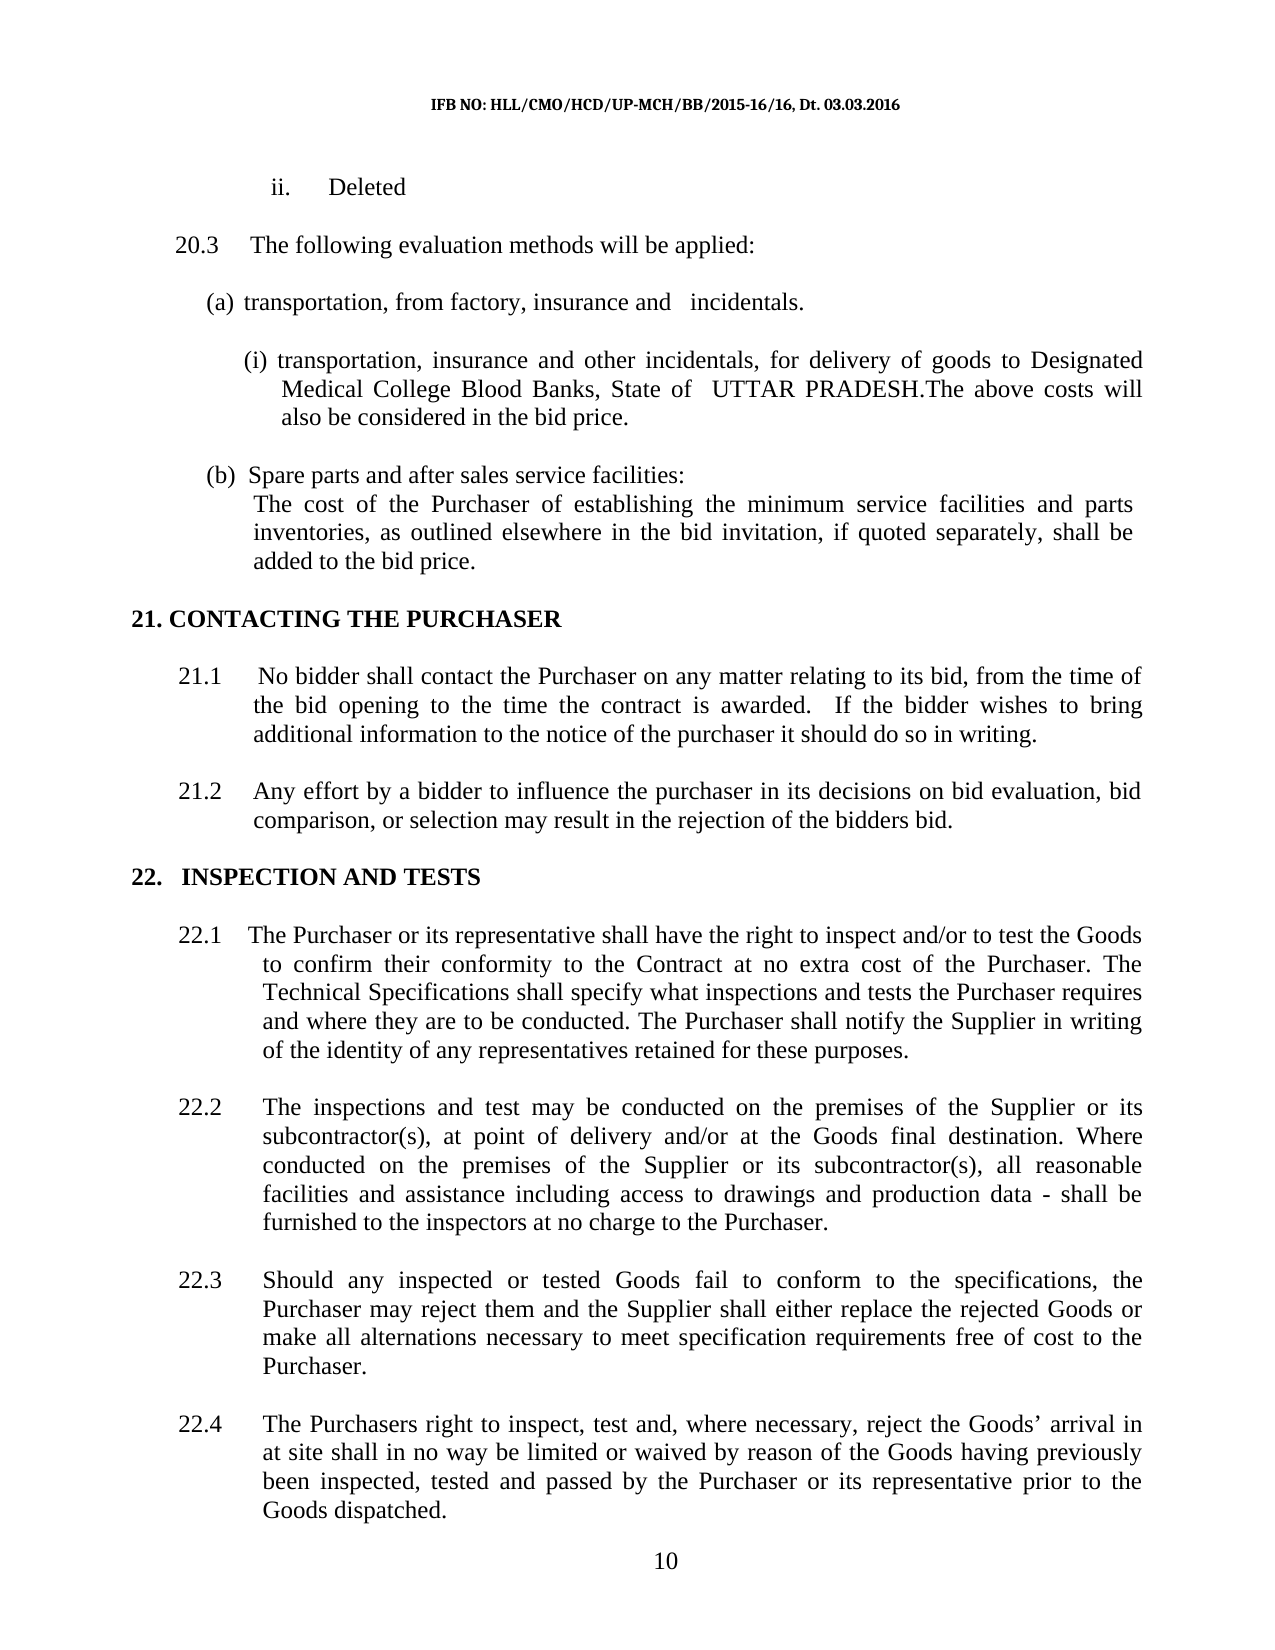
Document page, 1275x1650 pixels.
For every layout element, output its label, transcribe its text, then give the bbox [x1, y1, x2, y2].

text 21.2 Any effort by a bidder to influence the purchaser in its decisions on bid evaluation, bid comparison, or selection may result in the rejection of the bidders bid. [178, 776, 1144, 834]
text 22.1 The Purchaser or its representative shall have the right to inspect and/or to test the Goods to confirm their conformity to the Contract at no extra cost of the Purchaser. The Technical Specifications shall specify what inspections and tests the Purchaser requires and where they are to be conducted. The Purchaser shall notify the Supplier in writing of the identity of any representatives retained for these purposes. [178, 920, 1144, 1064]
text 22.3 Should any inspected or tested Goods fail to conform to the specifications, the Purchaser may reject them and the Supplier shall either replace the rejected Goods or make all alternations necessary to meet specification requirements free of cost to the Purchaser. [178, 1265, 1144, 1380]
text (b) Spare parts and after sales service facilities: [206, 460, 1200, 489]
text 20.3 The following evaluation methods will be applied: [131, 230, 1200, 259]
text 22. INSPECTION AND TESTS [131, 862, 1200, 891]
text 22.4 The Purchasers right to inspect, test and, where necessary, reject the Goods’ arrival in at site shall in no way be limited or waived by reason of the Goods having previously been inspected, tested and passed by the Purchaser or its representative prior to the Goods dispatched. [178, 1409, 1144, 1524]
text The cost of the Purchaser of establishing the minimum service facilities and parts inventories, as outlined elsewhere in the bid invitation, if quoted separately, shall be added to the bid price. [253, 489, 1134, 575]
text 22.2 The inspections and test may be conducted on the premises of the Supplier or its subcontractor(s), at point of delivery and/or at the Goods final destination. Where conducted on the premises of the Supplier or its subcontractor(s), all reasonable facilities and assistance including access to drawings and production data - shall be furnished to the inspectors at no charge to the Purchaser. [178, 1092, 1144, 1236]
text 21.1 No bidder shall contact the Purchaser on any matter relating to its bid, from the time of the bid opening to the time the contract is awarded. If the bidder wishes to bring additional information to the notice of the purchaser it should do so in writing. [178, 661, 1144, 747]
text (i) transportation, insurance and other incidentals, for delivery of goods to Designated Medical College Blood Banks, State of UTTAR PRADESH.The above costs will also be considered in the bid price. [244, 345, 1144, 431]
list transportation, from factory, insurance and incidentals. [206, 287, 1200, 316]
text 21. CONTACTING THE PURCHASER [131, 604, 1200, 632]
list Deleted [291, 172, 1144, 201]
